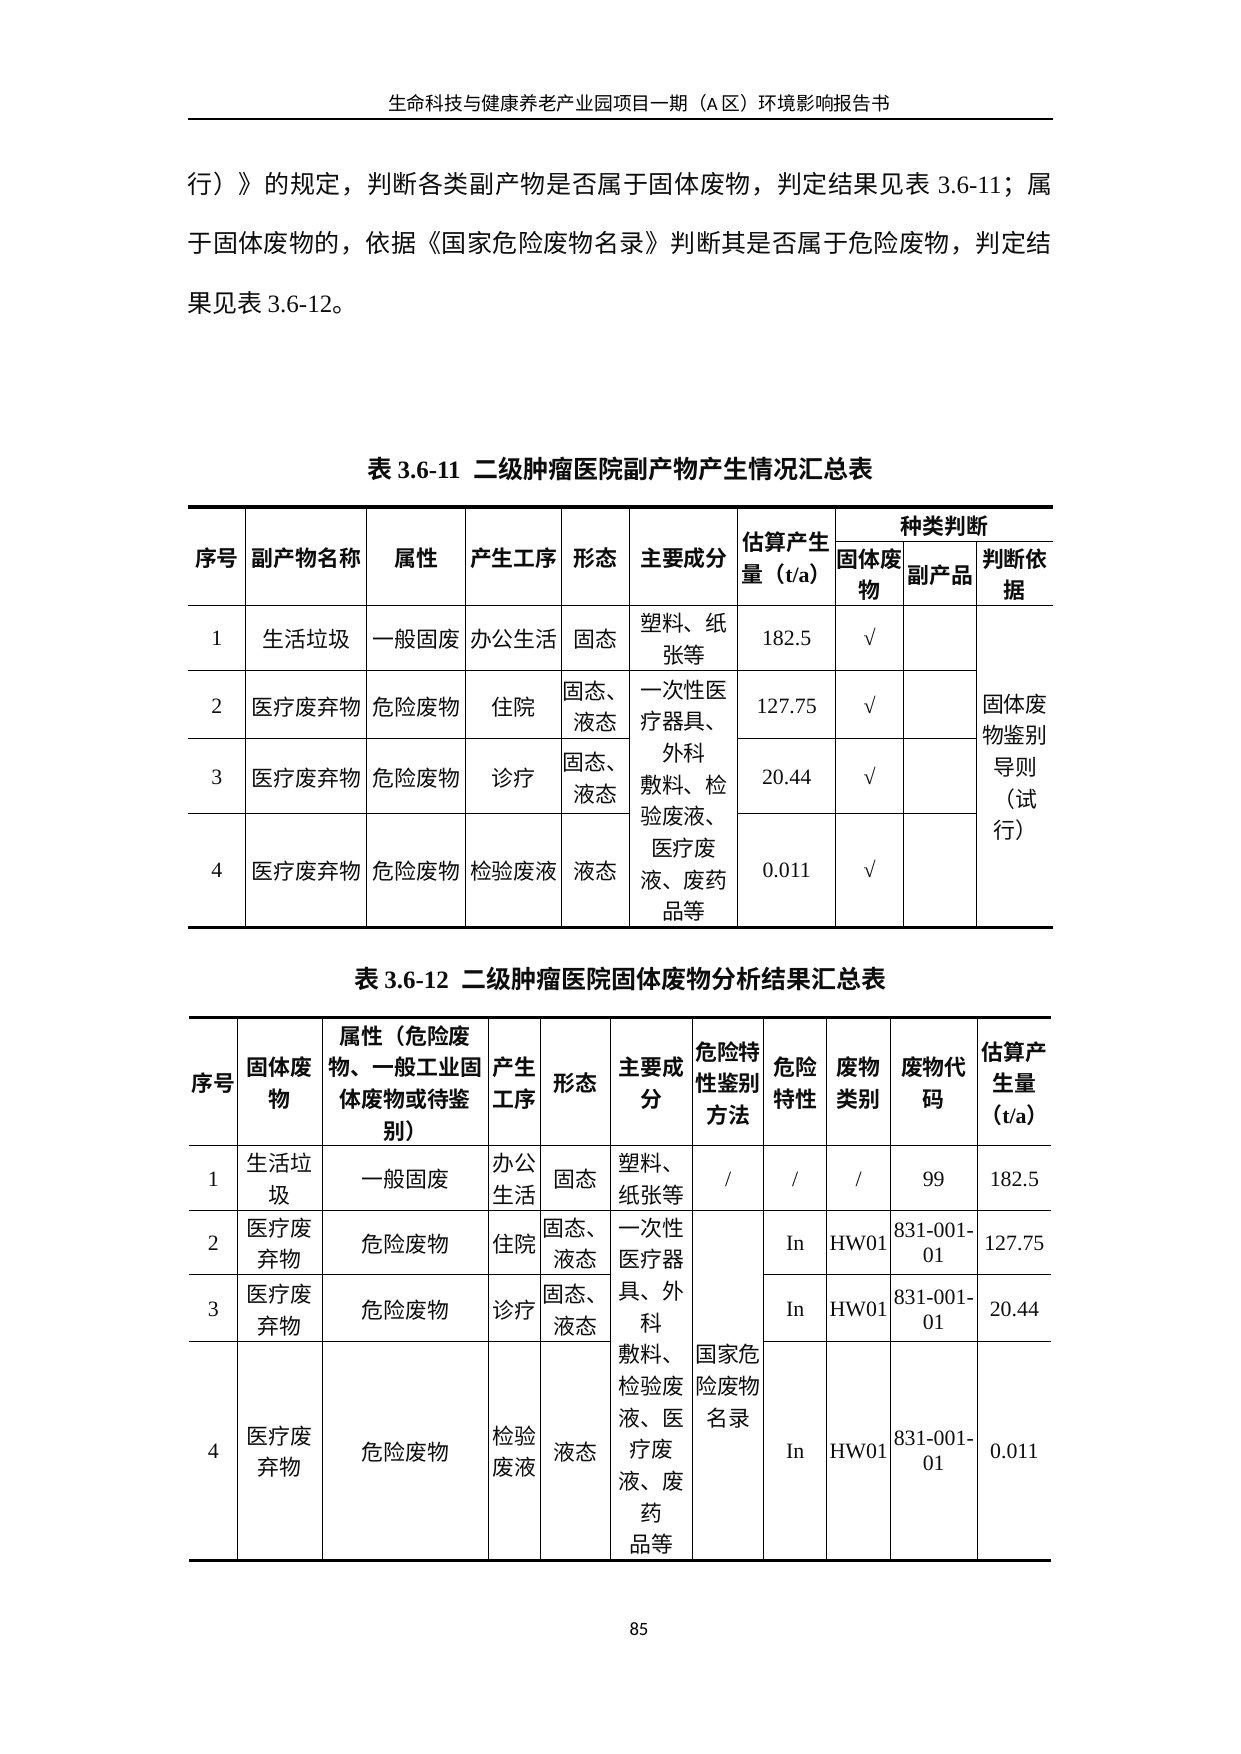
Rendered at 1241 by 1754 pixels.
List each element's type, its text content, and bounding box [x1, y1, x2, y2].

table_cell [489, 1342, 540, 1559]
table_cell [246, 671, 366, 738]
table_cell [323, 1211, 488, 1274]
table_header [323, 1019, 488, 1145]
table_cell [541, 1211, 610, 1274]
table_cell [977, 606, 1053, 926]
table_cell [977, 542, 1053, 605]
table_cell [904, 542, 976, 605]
text 表3.6-12 二级肿瘤医院固体废物分析结果汇总表 [187, 958, 1053, 997]
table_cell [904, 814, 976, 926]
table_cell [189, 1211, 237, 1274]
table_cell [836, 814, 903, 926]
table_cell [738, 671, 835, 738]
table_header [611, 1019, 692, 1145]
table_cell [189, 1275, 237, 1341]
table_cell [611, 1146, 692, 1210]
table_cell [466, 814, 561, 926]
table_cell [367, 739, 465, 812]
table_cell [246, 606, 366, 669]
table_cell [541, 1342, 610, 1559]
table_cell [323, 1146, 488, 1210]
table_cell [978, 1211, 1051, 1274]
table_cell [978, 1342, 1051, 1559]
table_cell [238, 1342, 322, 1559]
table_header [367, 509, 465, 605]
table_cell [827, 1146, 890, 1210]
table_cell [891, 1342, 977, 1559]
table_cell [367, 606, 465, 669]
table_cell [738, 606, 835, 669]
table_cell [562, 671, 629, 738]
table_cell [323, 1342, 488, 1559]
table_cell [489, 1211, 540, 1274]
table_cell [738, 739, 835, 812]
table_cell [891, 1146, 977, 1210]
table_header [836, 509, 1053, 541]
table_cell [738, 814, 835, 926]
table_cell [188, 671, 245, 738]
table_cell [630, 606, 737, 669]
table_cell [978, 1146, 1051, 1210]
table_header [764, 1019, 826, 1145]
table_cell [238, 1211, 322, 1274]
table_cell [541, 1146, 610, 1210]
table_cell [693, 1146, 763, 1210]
text 表3.6-11 二级肿瘤医院副产物产生情况汇总表 [187, 447, 1053, 487]
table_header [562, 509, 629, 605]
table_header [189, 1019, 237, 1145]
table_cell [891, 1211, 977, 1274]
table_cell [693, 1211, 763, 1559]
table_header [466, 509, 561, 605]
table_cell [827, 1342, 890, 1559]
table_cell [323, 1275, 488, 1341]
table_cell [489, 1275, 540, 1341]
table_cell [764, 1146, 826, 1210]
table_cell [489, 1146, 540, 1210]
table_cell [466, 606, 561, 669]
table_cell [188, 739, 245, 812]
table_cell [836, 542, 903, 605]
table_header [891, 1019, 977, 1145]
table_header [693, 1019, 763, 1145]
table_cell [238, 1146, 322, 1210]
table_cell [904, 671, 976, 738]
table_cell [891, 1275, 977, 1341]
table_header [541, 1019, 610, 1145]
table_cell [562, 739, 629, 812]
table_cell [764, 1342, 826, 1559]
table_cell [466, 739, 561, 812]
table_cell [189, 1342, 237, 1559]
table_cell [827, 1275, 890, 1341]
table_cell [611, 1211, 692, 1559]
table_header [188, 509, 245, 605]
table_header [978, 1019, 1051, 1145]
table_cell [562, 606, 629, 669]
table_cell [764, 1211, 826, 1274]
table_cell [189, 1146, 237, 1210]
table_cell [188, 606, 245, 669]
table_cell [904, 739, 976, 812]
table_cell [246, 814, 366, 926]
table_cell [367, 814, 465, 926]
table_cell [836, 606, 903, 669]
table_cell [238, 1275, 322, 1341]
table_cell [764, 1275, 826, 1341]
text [187, 163, 1053, 321]
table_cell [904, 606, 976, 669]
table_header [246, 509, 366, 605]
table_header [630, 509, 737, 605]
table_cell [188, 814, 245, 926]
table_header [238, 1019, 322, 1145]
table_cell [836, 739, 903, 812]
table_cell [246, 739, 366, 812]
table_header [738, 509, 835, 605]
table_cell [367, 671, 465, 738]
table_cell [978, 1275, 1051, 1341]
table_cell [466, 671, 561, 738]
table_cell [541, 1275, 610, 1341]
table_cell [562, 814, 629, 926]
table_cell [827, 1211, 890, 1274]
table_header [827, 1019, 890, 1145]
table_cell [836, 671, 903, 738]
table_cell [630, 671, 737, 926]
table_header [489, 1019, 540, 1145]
